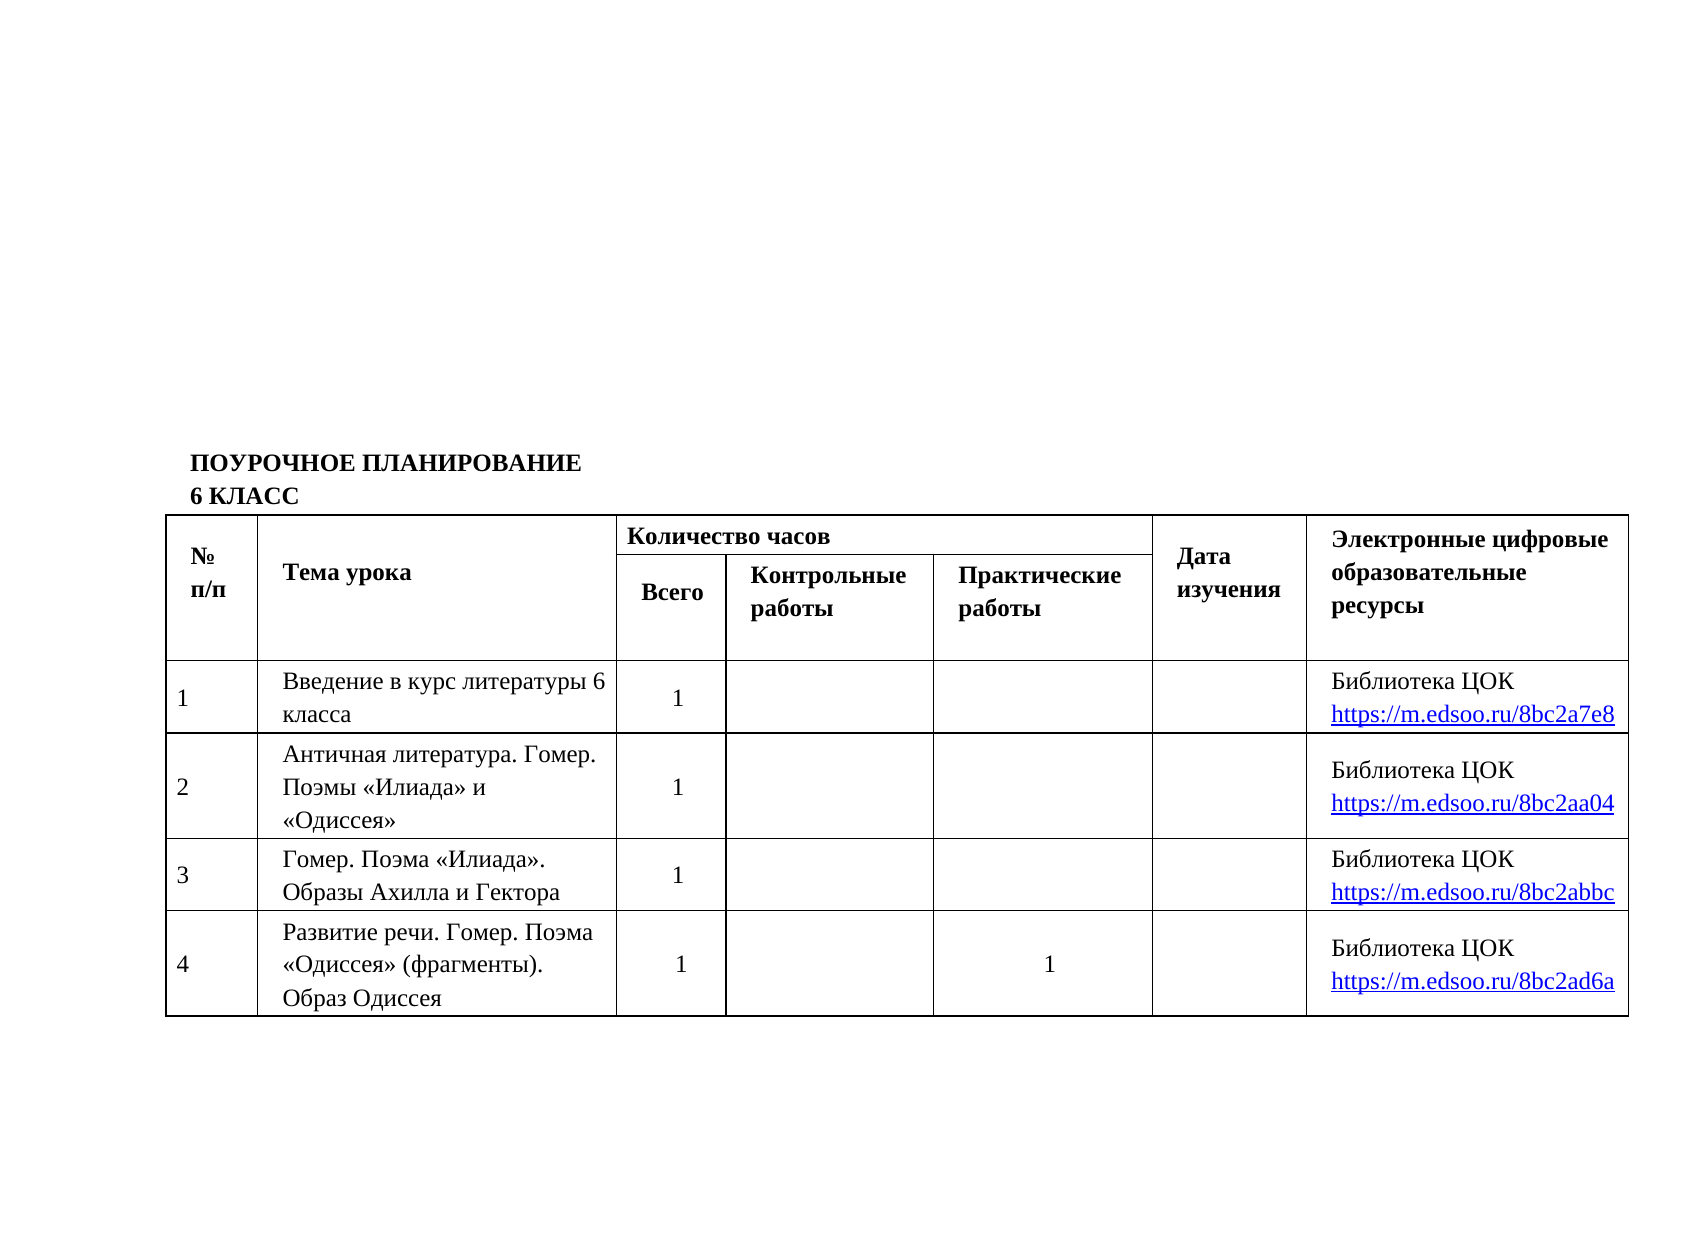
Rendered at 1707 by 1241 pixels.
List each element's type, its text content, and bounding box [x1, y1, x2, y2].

table_cell 1 [617, 911, 725, 1015]
table_cell Введение в курс литературы 6 класса [258, 661, 616, 732]
table_cell [727, 734, 933, 837]
table_header Количество часов [617, 516, 1152, 554]
table_cell 1 [617, 734, 725, 837]
table_cell Библиотека ЦОК https://m.edsoo.ru/8bc2a7e8 [1307, 661, 1628, 732]
table_cell 1 [617, 661, 725, 732]
table_cell [1153, 911, 1306, 1015]
table_header Тема урока [258, 516, 616, 659]
table_cell 3 [167, 839, 257, 910]
table_cell 1 [167, 661, 257, 732]
table_cell Развитие речи. Гомер. Поэма «Одиссея» (фрагменты). Образ Одиссея [258, 911, 616, 1015]
table_cell [1153, 734, 1306, 837]
table_cell 2 [167, 734, 257, 837]
table_cell 1 [934, 911, 1152, 1015]
table_cell Античная литература. Гомер. Поэмы «Илиада» и «Одиссея» [258, 734, 616, 837]
table_cell [934, 734, 1152, 837]
table_header № п/п [167, 516, 257, 659]
table_header Электронные цифровые образовательные ресурсы [1307, 516, 1628, 659]
table_cell [934, 839, 1152, 910]
table_cell Библиотека ЦОК https://m.edsoo.ru/8bc2ad6a [1307, 911, 1628, 1015]
table_cell [1153, 661, 1306, 732]
table_cell Гомер. Поэма «Илиада». Образы Ахилла и Гектора [258, 839, 616, 910]
text ПОУРОЧНОЕ ПЛАНИРОВАНИЕ [190, 448, 1618, 477]
table_cell Практические работы [934, 555, 1152, 659]
table_cell [727, 839, 933, 910]
table_cell [1153, 839, 1306, 910]
table_cell [727, 661, 933, 732]
table_cell 4 [167, 911, 257, 1015]
table_cell Библиотека ЦОК https://m.edsoo.ru/8bc2aa04 [1307, 734, 1628, 837]
table_cell [934, 661, 1152, 732]
table_cell Контрольные работы [727, 555, 933, 659]
table_cell Библиотека ЦОК https://m.edsoo.ru/8bc2abbc [1307, 839, 1628, 910]
table_cell 1 [617, 839, 725, 910]
table_cell Всего [617, 555, 725, 659]
table_cell [727, 911, 933, 1015]
table_header Дата изучения [1153, 516, 1306, 659]
text 6 КЛАСС [190, 481, 1618, 510]
